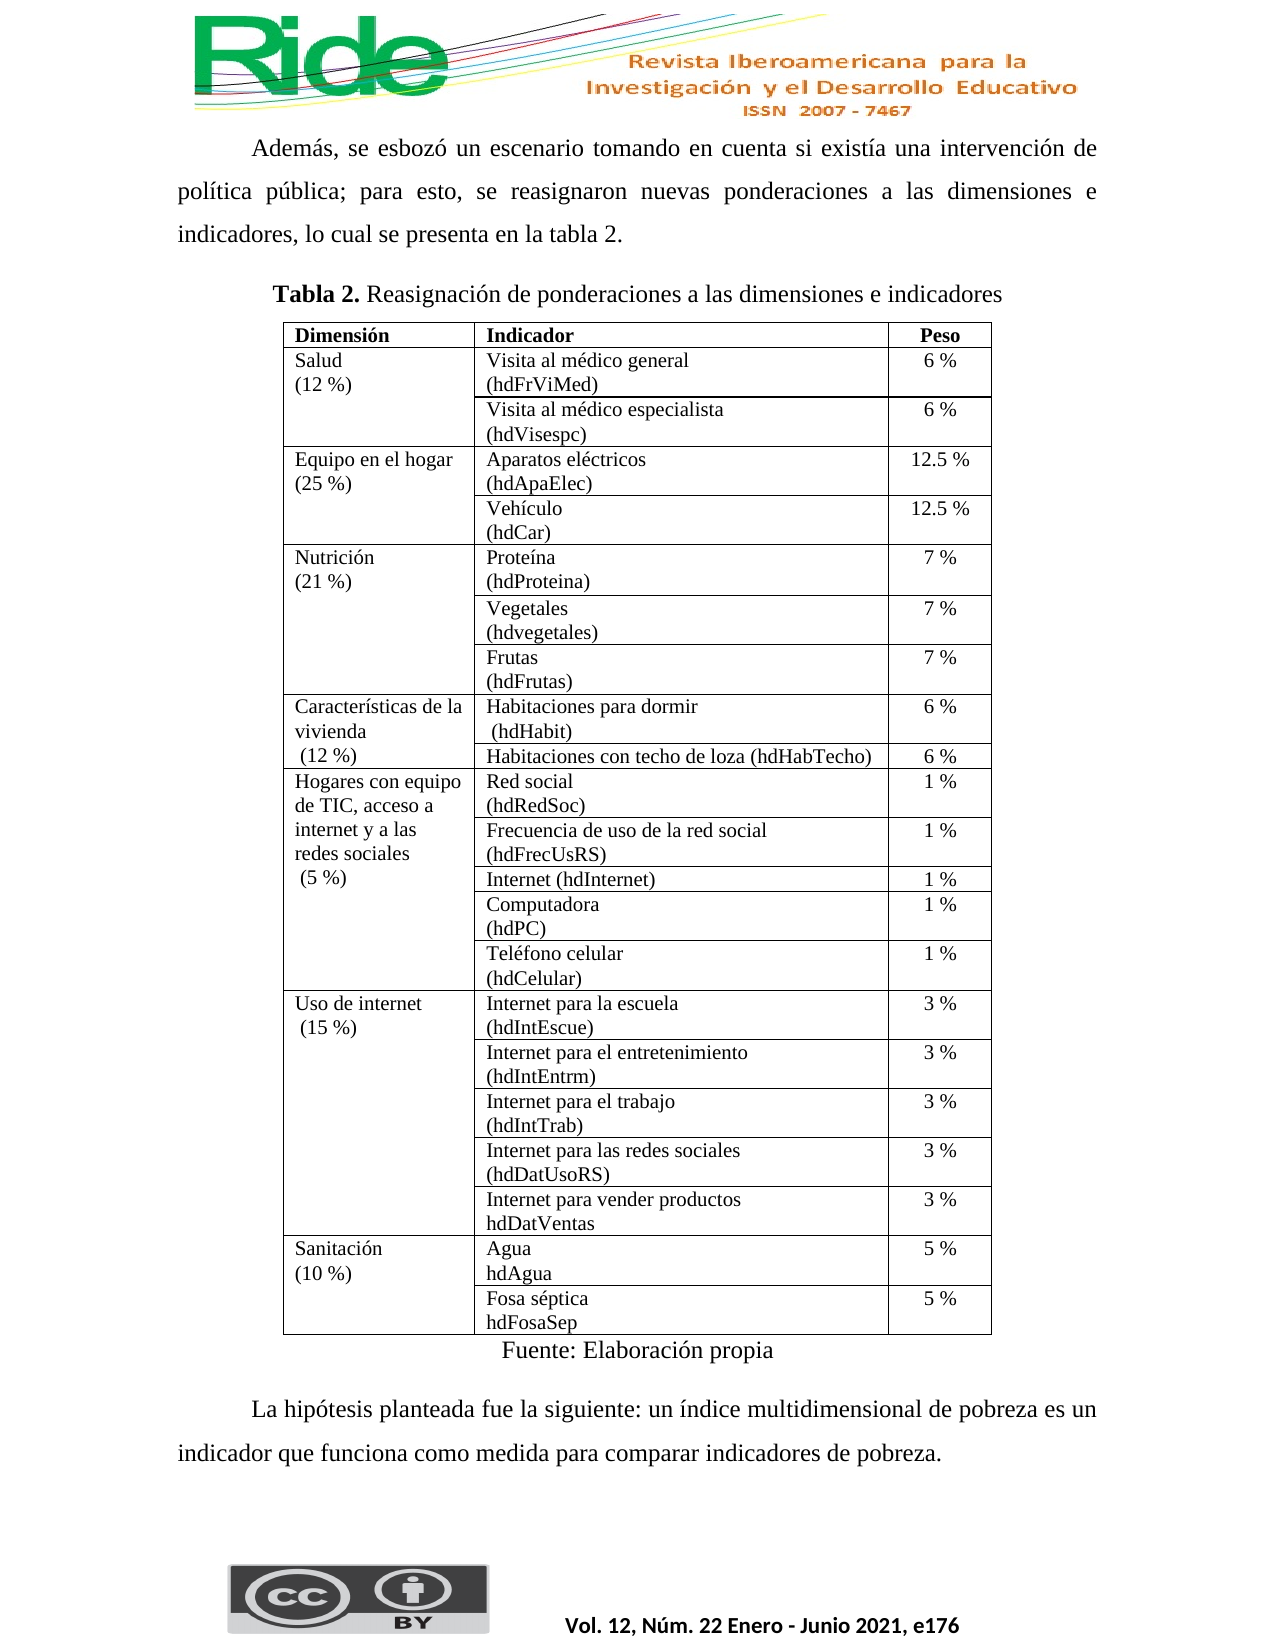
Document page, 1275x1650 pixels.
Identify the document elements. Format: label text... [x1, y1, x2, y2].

table_cell Nutrición (21 %) [284, 545, 474, 693]
table_cell 6 % [889, 695, 991, 743]
table_cell 6 % [889, 348, 991, 396]
table_cell Hogares con equipo de TIC, acceso a internet y a las redes sociales (5 %) [284, 769, 474, 989]
table_cell Salud (12 %) [284, 348, 474, 446]
table_cell Internet para las redes sociales (hdDatUsoRS) [475, 1138, 888, 1186]
table_cell Red social (hdRedSoc) [475, 769, 888, 817]
table_cell Proteína (hdProteina) [475, 545, 888, 595]
text La hipótesis planteada fue la siguiente: un índice multidimensional de pobreza es un indicador que funciona como medida para comparar indicadores de pobreza. [177, 1394, 1098, 1466]
table_cell Vegetales (hdvegetales) [475, 596, 888, 644]
table_cell 3 % [889, 1187, 991, 1235]
table_cell 5 % [889, 1236, 991, 1284]
table_cell Internet para la escuela (hdIntEscue) [475, 991, 888, 1039]
table_cell 6 % [889, 398, 991, 446]
table_cell Internet para el trabajo (hdIntTrab) [475, 1089, 888, 1137]
table_cell 1 % [889, 769, 991, 817]
table_cell 3 % [889, 991, 991, 1039]
table_cell 3 % [889, 1040, 991, 1088]
table_cell Vehículo (hdCar) [475, 496, 888, 544]
table_cell 3 % [889, 1138, 991, 1186]
table_cell Internet (hdInternet) [475, 867, 888, 891]
table_cell Equipo en el hogar (25 %) [284, 447, 474, 544]
table_cell Uso de internet (15 %) [284, 991, 474, 1235]
table_header Peso [889, 323, 991, 347]
table_cell Habitaciones para dormir (hdHabit) [475, 695, 888, 743]
text Además, se esbozó un escenario tomando en cuenta si existía una intervención de política pública; para esto, se reasignaron nuevas ponderaciones a las dimensiones e indicadores, lo cual se presenta en la tabla 2. [177, 133, 1098, 248]
table_cell Teléfono celular (hdCelular) [475, 941, 888, 989]
table_cell Sanitación (10 %) [284, 1236, 474, 1334]
table_cell Aparatos eléctricos (hdApaElec) [475, 447, 888, 495]
table_cell 3 % [889, 1089, 991, 1137]
table_cell Internet para vender productos hdDatVentas [475, 1187, 888, 1235]
table_cell 12.5 % [889, 447, 991, 495]
table_cell 1 % [889, 818, 991, 866]
table_cell 6 % [889, 744, 991, 768]
table_cell Visita al médico general (hdFrViMed) [475, 348, 888, 396]
table_cell Agua hdAgua [475, 1236, 888, 1284]
table_cell Fosa séptica hdFosaSep [475, 1286, 888, 1334]
table_cell 1 % [889, 941, 991, 989]
picture [194, 14, 1081, 119]
table_cell Frecuencia de uso de la red social (hdFrecUsRS) [475, 818, 888, 866]
table_header Dimensión [284, 323, 474, 347]
picture [227, 1564, 490, 1634]
table_cell Visita al médico especialista (hdVisespc) [475, 398, 888, 446]
table_cell Computadora (hdPC) [475, 892, 888, 940]
text Tabla 2. Reasignación de ponderaciones a las dimensiones e indicadores [177, 279, 1098, 308]
table_cell 1 % [889, 892, 991, 940]
table_cell 7 % [889, 596, 991, 644]
table_cell 1 % [889, 867, 991, 891]
table_cell Frutas (hdFrutas) [475, 645, 888, 693]
table_cell 5 % [889, 1286, 991, 1334]
text Fuente: Elaboración propia [177, 1335, 1098, 1363]
table_cell Habitaciones con techo de loza (hdHabTecho) [475, 744, 888, 768]
table_cell 12.5 % [889, 496, 991, 544]
table_cell 7 % [889, 645, 991, 693]
table_cell Internet para el entretenimiento (hdIntEntrm) [475, 1040, 888, 1088]
table_cell 7 % [889, 545, 991, 595]
table_cell Características de la vivienda (12 %) [284, 695, 474, 768]
table_header Indicador [475, 323, 888, 347]
